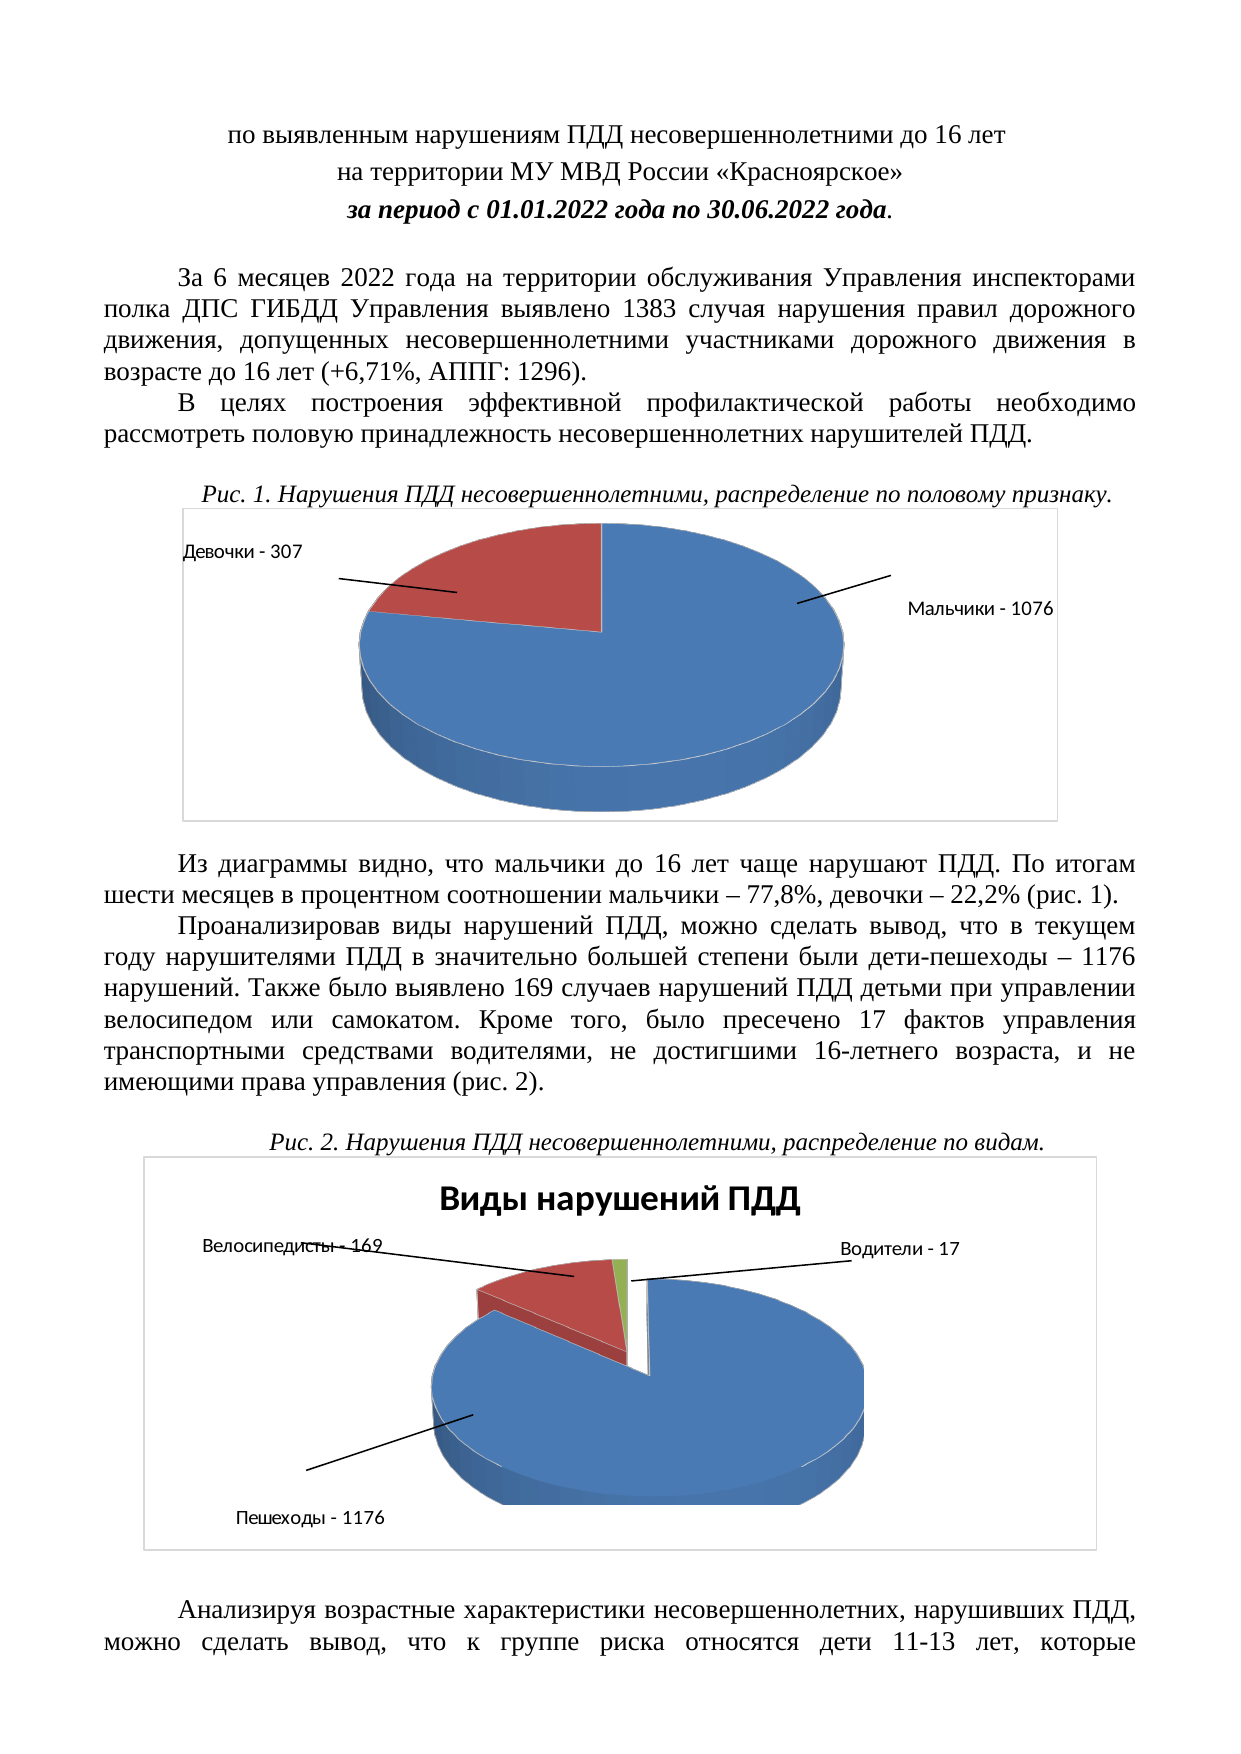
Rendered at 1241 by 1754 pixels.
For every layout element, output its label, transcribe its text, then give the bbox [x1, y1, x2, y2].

text Рис. 1. Нарушения ПДД несовершеннолетними, распределение по половому признаку. [103, 479, 1137, 508]
text Рис. 2. Нарушения ПДД несовершеннолетними, распределение по видам. [103, 1127, 1137, 1562]
text В целях построения эффективной профилактической работы необходимо рассмотреть половую принадлежность несовершеннолетних нарушителей ПДД. [103, 386, 1137, 448]
text Проанализировав виды нарушений ПДД, можно сделать вывод, что в текущем году нарушителями ПДД в значительно большей степени были дети-пешеходы – 1176 нарушений. Также было выявлено 169 случаев нарушений ПДД детьми при управлении велосипедом или самокатом. Кроме того, было пресечено 17 фактов управления транспортными средствами водителями, не достигшими 16-летнего возраста, и не имеющими права управления (рис. 2). [103, 909, 1137, 1096]
text за период с 01.01.2022 года по 30.06.2022 года. [103, 193, 1137, 224]
text по выявленным нарушениям ПДД несовершеннолетними до 16 лет на территории МУ МВД России «Красноярское» [103, 118, 1137, 187]
text Из диаграммы видно, что мальчики до 16 лет чаще нарушают ПДД. По итогам шести месяцев в процентном соотношении мальчики – 77,8%, девочки – 22,2% (рис. 1). [103, 847, 1137, 909]
text За 6 месяцев 2022 года на территории обслуживания Управления инспекторами полка ДПС ГИБДД Управления выявлено 1383 случая нарушения правил дорожного движения, допущенных несовершеннолетними участниками дорожного движения в возрасте до 16 лет (+6,71%, АППГ: 1296). [103, 261, 1137, 386]
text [103, 1594, 1137, 1656]
